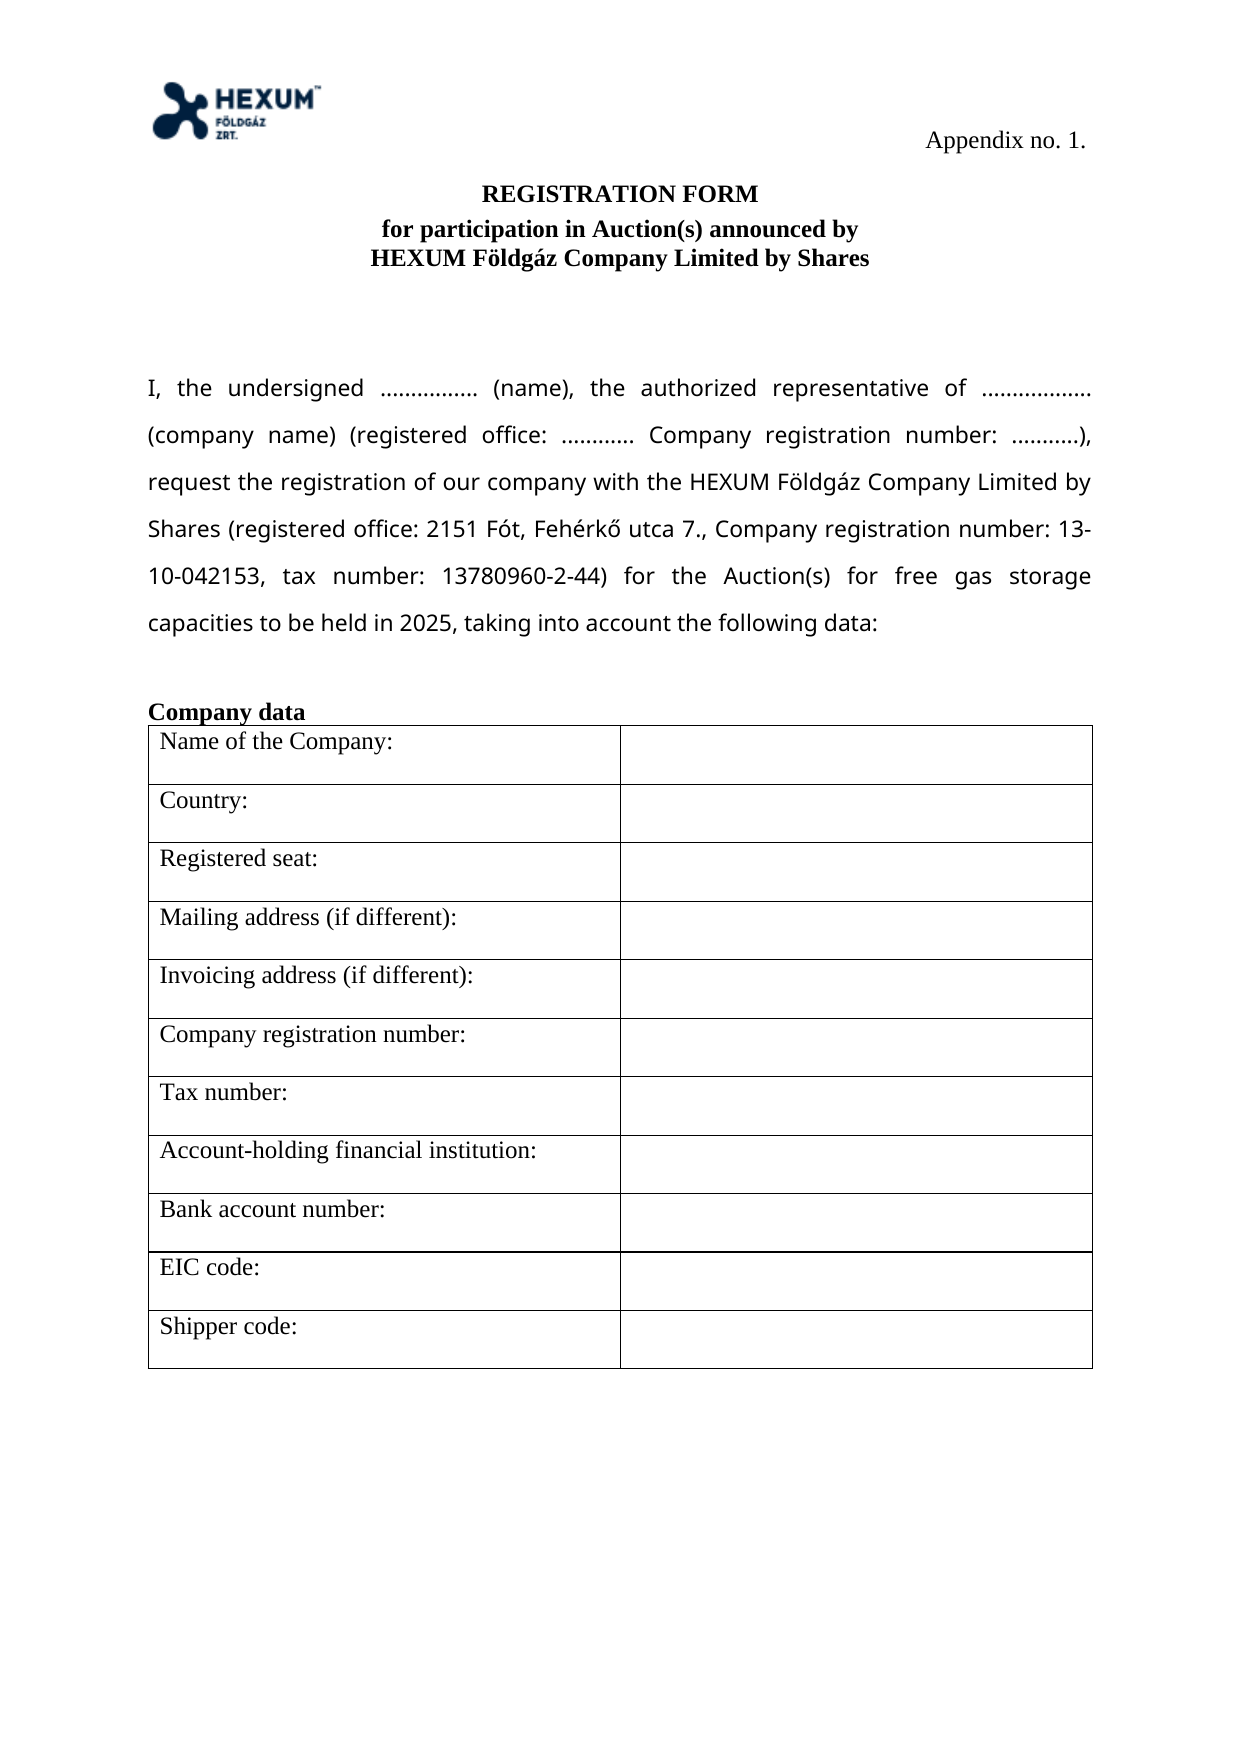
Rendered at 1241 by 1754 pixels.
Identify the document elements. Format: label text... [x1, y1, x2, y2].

table_cell [621, 785, 1092, 842]
table_cell Bank account number: [149, 1194, 620, 1251]
table_cell Company registration number: [149, 1019, 620, 1076]
table_cell Mailing address (if different): [149, 902, 620, 959]
table_cell [621, 1019, 1092, 1076]
table_header [621, 726, 1092, 784]
table_cell Tax number: [149, 1077, 620, 1134]
table_cell EIC code: [149, 1253, 620, 1310]
subtitle REGISTRATION FORM [148, 179, 1093, 208]
text HEXUM Földgáz Company Limited by Shares [148, 243, 1093, 272]
table_cell Invoicing address (if different): [149, 960, 620, 1018]
table_cell [621, 843, 1092, 901]
table_header Name of the Company: [149, 726, 620, 784]
text for participation in Auction(s) announced by [148, 214, 1093, 243]
table_cell [621, 1136, 1092, 1193]
table_cell Registered seat: [149, 843, 620, 901]
table_cell [621, 1194, 1092, 1251]
table_cell Country: [149, 785, 620, 842]
table_cell Account-holding financial institution: [149, 1136, 620, 1193]
table_cell [621, 1311, 1092, 1368]
text I, the undersigned ................ (name), the authorized representative of .................. (company name) (registered office: ............ Company registration number: ...........), request the registration of our company with the HEXUM Földgáz Company Limited by Shares (registered office: 2151 Fót, Fehérkő utca 7., Company registration number: 13-10-042153, tax number: 13780960-2-44) for the Auction(s) for free gas storage capacities to be held in 2025, taking into account the following data: [148, 372, 1093, 638]
picture [147, 73, 326, 149]
text Company data [148, 697, 1093, 725]
table_cell [621, 1253, 1092, 1310]
table_cell [621, 902, 1092, 959]
table_cell [621, 960, 1092, 1018]
table_cell Shipper code: [149, 1311, 620, 1368]
table_cell [621, 1077, 1092, 1134]
